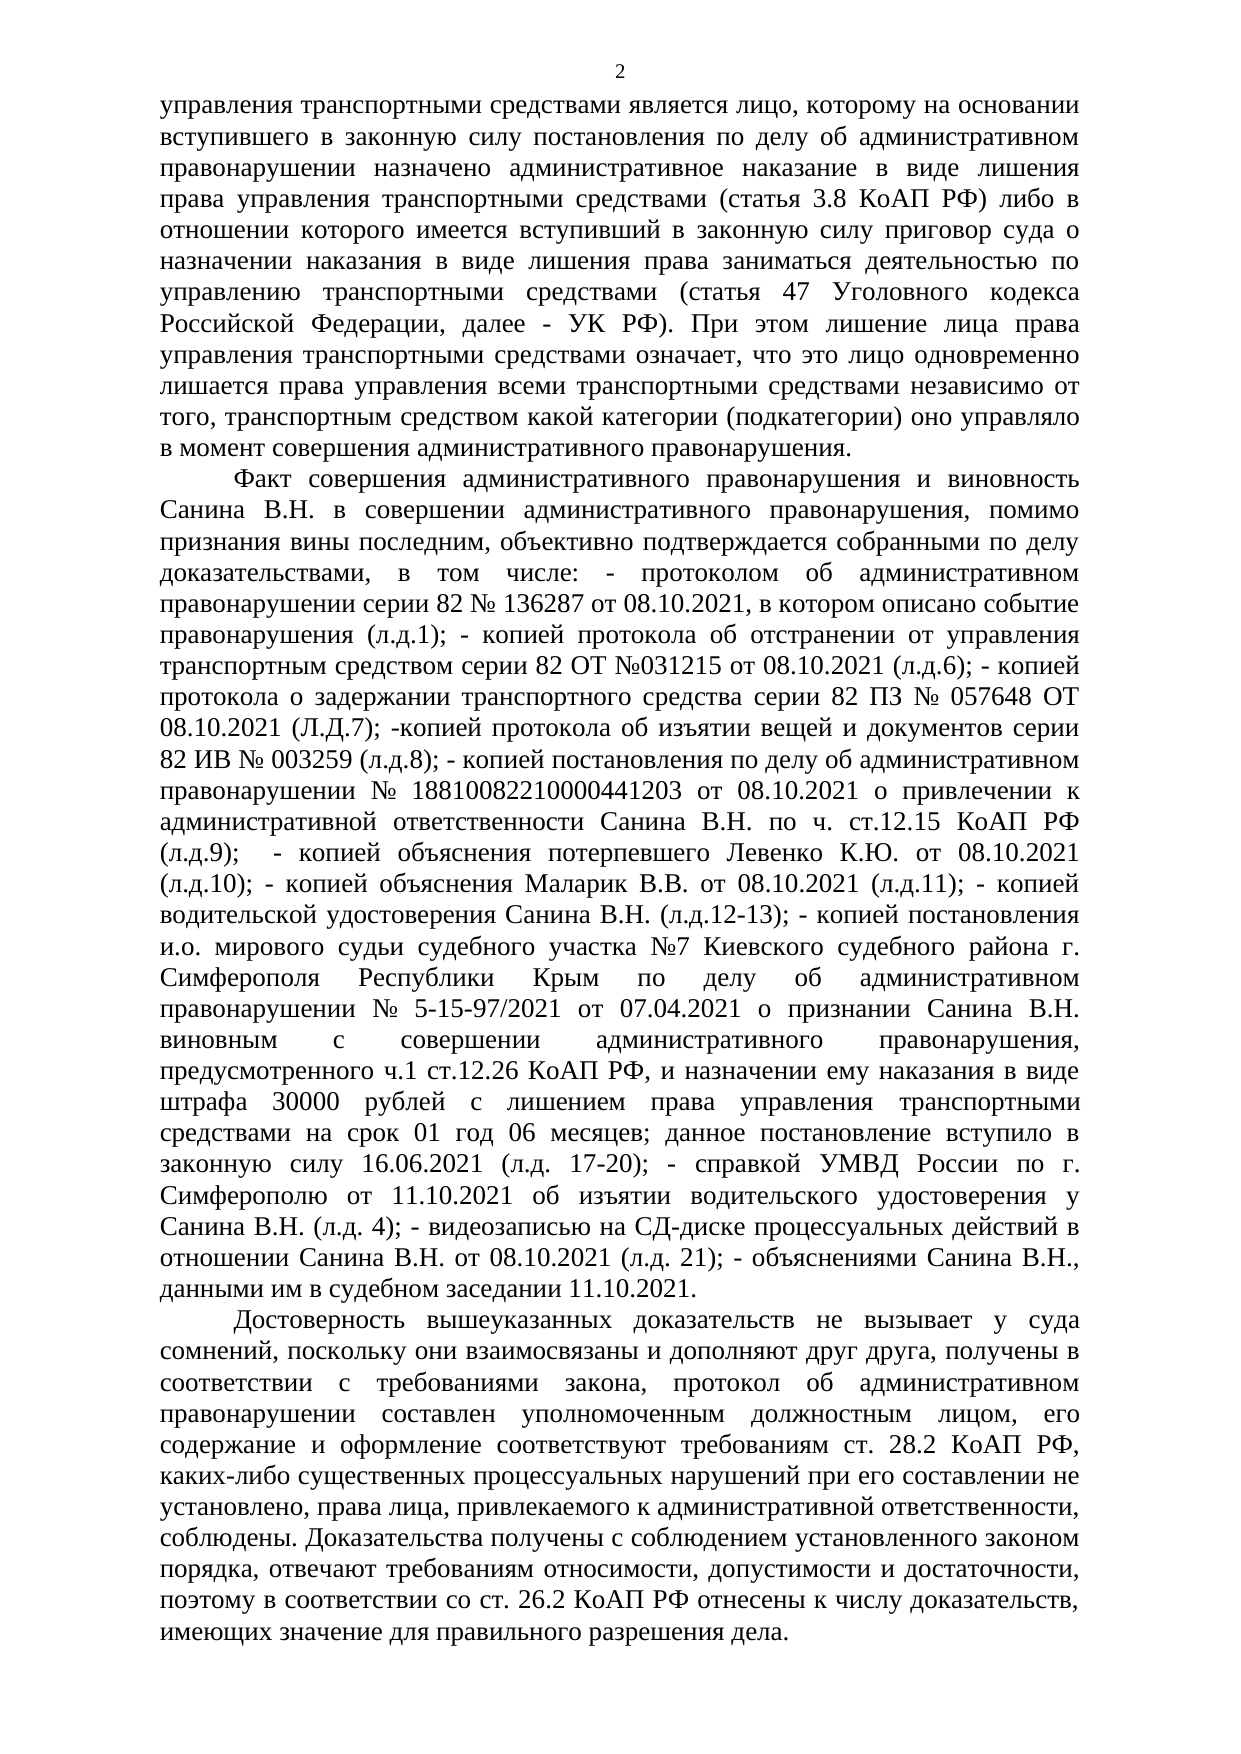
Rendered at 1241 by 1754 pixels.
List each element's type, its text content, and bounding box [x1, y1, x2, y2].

text Факт совершения административного правонарушения и виновность Санина В.Н. в совершении административного правонарушения, помимо признания вины последним, объективно подтверждается собранными по делу доказательствами, в том числе: - протоколом об административном правонарушении серии 82 № 136287 от 08.10.2021, в котором описано событие правонарушения (л.д.1); - копией протокола об отстранении от управления транспортным средством серии 82 ОТ №031215 от 08.10.2021 (л.д.6); - копией протокола о задержании транспортного средства серии 82 ПЗ № 057648 ОТ 08.10.2021 (Л.Д.7); -копией протокола об изъятии вещей и документов серии 82 ИВ № 003259 (л.д.8); - копией постановления по делу об административном правонарушении № 18810082210000441203 от 08.10.2021 о привлечении к административной ответственности Санина В.Н. по ч. ст.12.15 КоАП РФ (л.д.9); - копией объяснения потерпевшего Левенко К.Ю. от 08.10.2021 (л.д.10); - копией объяснения Маларик В.В. от 08.10.2021 (л.д.11); - копией водительской удостоверения Санина В.Н. (л.д.12-13); - копией постановления и.о. мирового судьи судебного участка №7 Киевского судебного района г. Симферополя Республики Крым по делу об административном правонарушении № 5-15-97/2021 от 07.04.2021 о признании Санина В.Н. виновным с совершении административного правонарушения, предусмотренного ч.1 ст.12.26 КоАП РФ, и назначении ему наказания в виде штрафа 30000 рублей с лишением права управления транспортными средствами на срок 01 год 06 месяцев; данное постановление вступило в законную силу 16.06.2021 (л.д. 17-20); - справкой УМВД России по г. Симферополю от 11.10.2021 об изъятии водительского удостоверения у Санина В.Н. (л.д. 4); - видеозаписью на СД-диске процессуальных действий в отношении Санина В.Н. от 08.10.2021 (л.д. 21); - объяснениями Санина В.Н., данными им в судебном заседании 11.10.2021. [159, 462, 1081, 1303]
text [159, 89, 1081, 462]
text Достоверность вышеуказанных доказательств не вызывает у суда сомнений, поскольку они взаимосвязаны и дополняют друг друга, получены в соответствии с требованиями закона, протокол об административном правонарушении составлен уполномоченным должностным лицом, его содержание и оформление соответствуют требованиям ст. 28.2 КоАП РФ, каких-либо существенных процессуальных нарушений при его составлении не установлено, права лица, привлекаемого к административной ответственности, соблюдены. Доказательства получены с соблюдением установленного законом порядка, отвечают требованиям относимости, допустимости и достаточности, поэтому в соответствии со ст. 26.2 КоАП РФ отнесены к числу доказательств, имеющих значение для правильного разрешения дела. [159, 1303, 1081, 1646]
